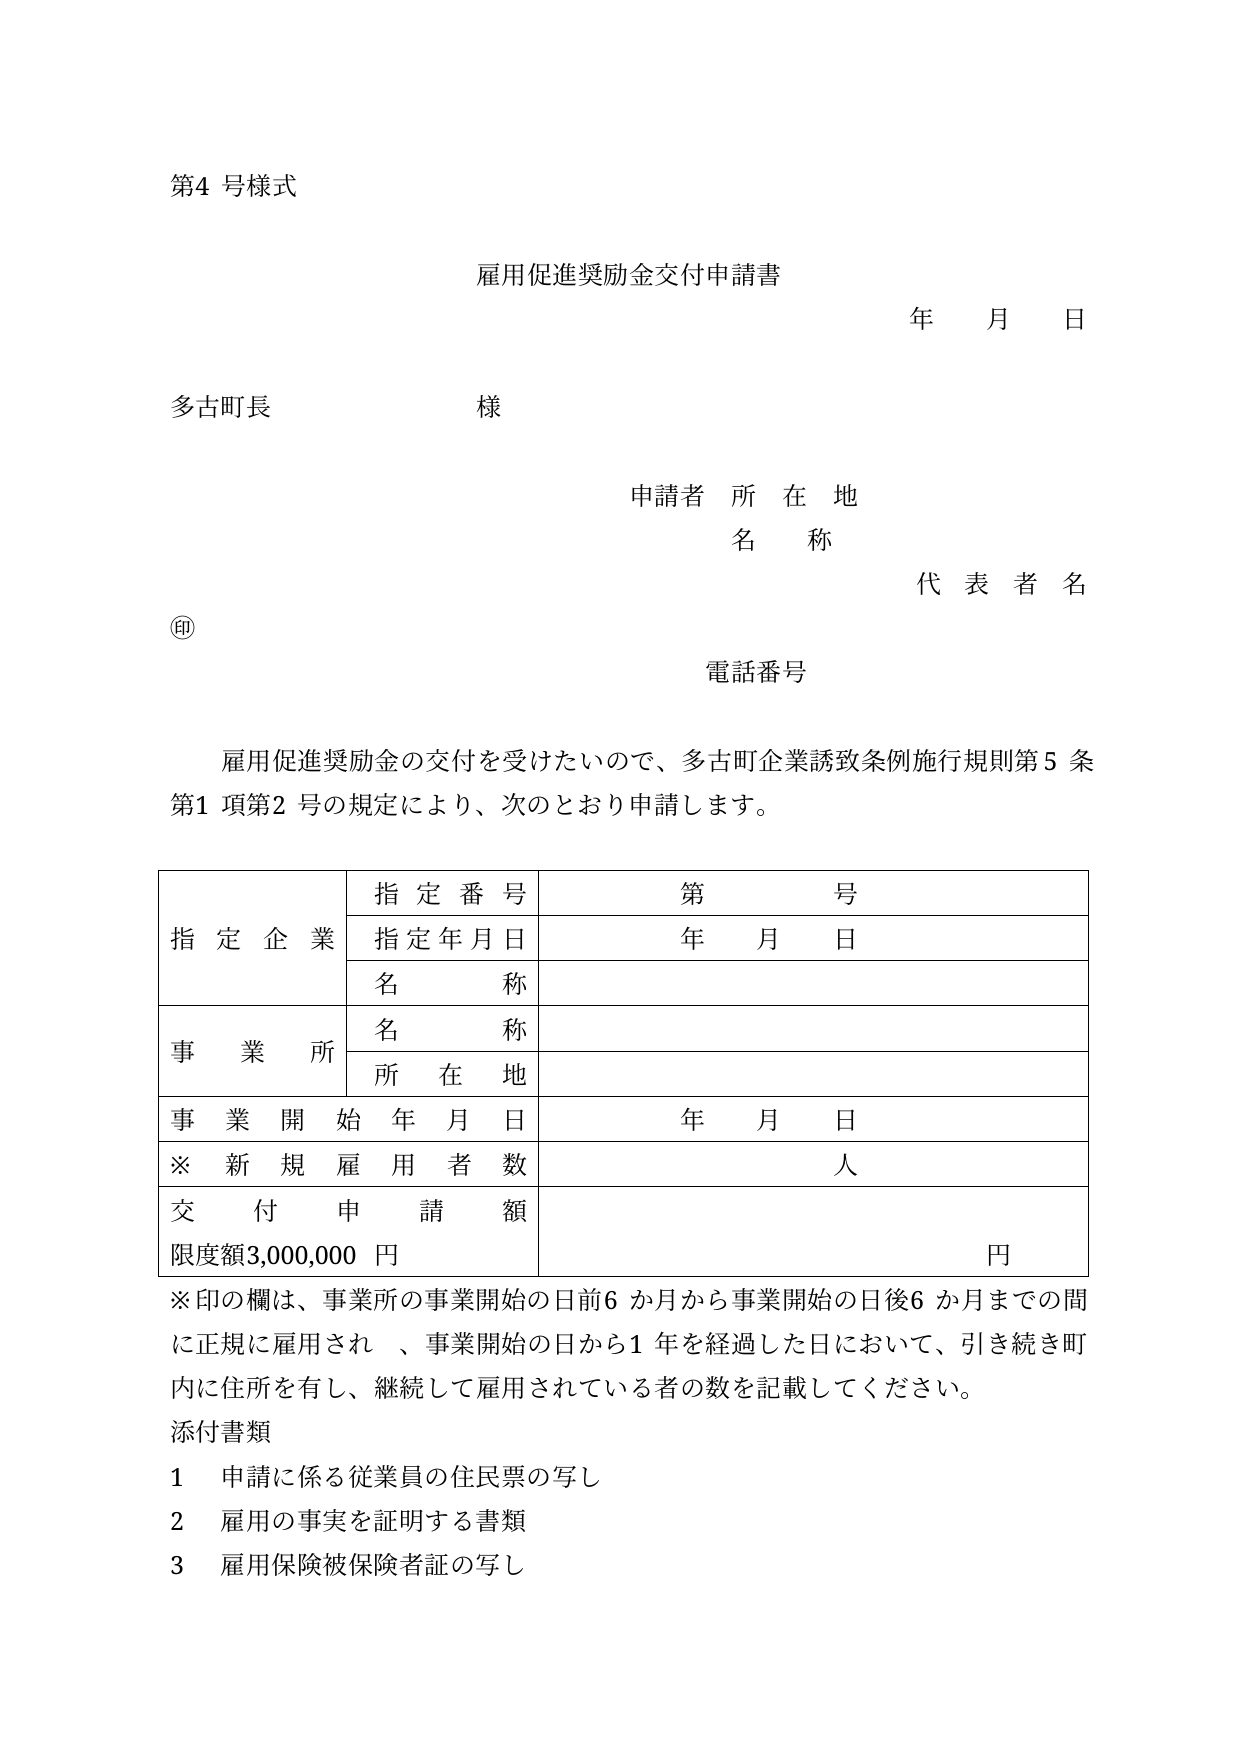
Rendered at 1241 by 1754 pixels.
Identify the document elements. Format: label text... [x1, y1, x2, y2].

text 電話番号 [170, 649, 1088, 693]
table_cell 名称 [347, 961, 538, 1005]
text 名 称 [170, 516, 1088, 561]
table_cell [539, 961, 1088, 1005]
table_cell 事業開始年月日 [159, 1097, 538, 1141]
table_cell 年 月 日 [539, 916, 1088, 960]
table_header 第 号 [539, 871, 1088, 915]
table_cell ※新規雇用者数 [159, 1142, 538, 1186]
text 年 月 日 [170, 296, 1088, 340]
table_cell [539, 1006, 1088, 1051]
table_header 指定番号 [347, 871, 538, 915]
text 3 雇用保険被保険者証の写し [170, 1542, 1088, 1586]
text ※印の欄は、事業所の事業開始の日前6か月から事業開始の日後6か月までの間に正規に雇用され、事業開始の日から1年を経過した日において、引き続き町内に住所を有し、継続して雇用されている者の数を記載してください。 [170, 1277, 1088, 1409]
table_cell 人 [539, 1142, 1088, 1186]
table_cell 交付申請額 限度額3,000,000円 [159, 1187, 538, 1276]
text 1 申請に係る従業員の住民票の写し [170, 1453, 1088, 1497]
text 添付書類 [170, 1409, 1088, 1453]
text 第4号様式 [170, 163, 1088, 207]
text 申請者 所 在 地 [170, 472, 1088, 516]
text 2 雇用の事実を証明する書類 [170, 1497, 1088, 1542]
table_cell 年 月 日 [539, 1097, 1088, 1141]
table_cell 円 [539, 1187, 1088, 1276]
table_cell 事 業 所 [159, 1006, 346, 1096]
text 雇用促進奨励金交付申請書 [170, 251, 1088, 296]
text 代表者名 ㊞ [170, 561, 1088, 649]
table_cell [539, 1052, 1088, 1096]
text 雇用促進奨励金の交付を受けたいので、多古町企業誘致条例施行規則第5条第1項第2号の規定により、次のとおり申請します。 [170, 737, 1094, 826]
table_header 指定企業 [159, 871, 346, 1005]
table_cell 所在地 [347, 1052, 538, 1096]
table_cell 指定年月日 [347, 916, 538, 960]
table_cell 名称 [347, 1006, 538, 1051]
text 多古町長 様 [170, 384, 1010, 428]
